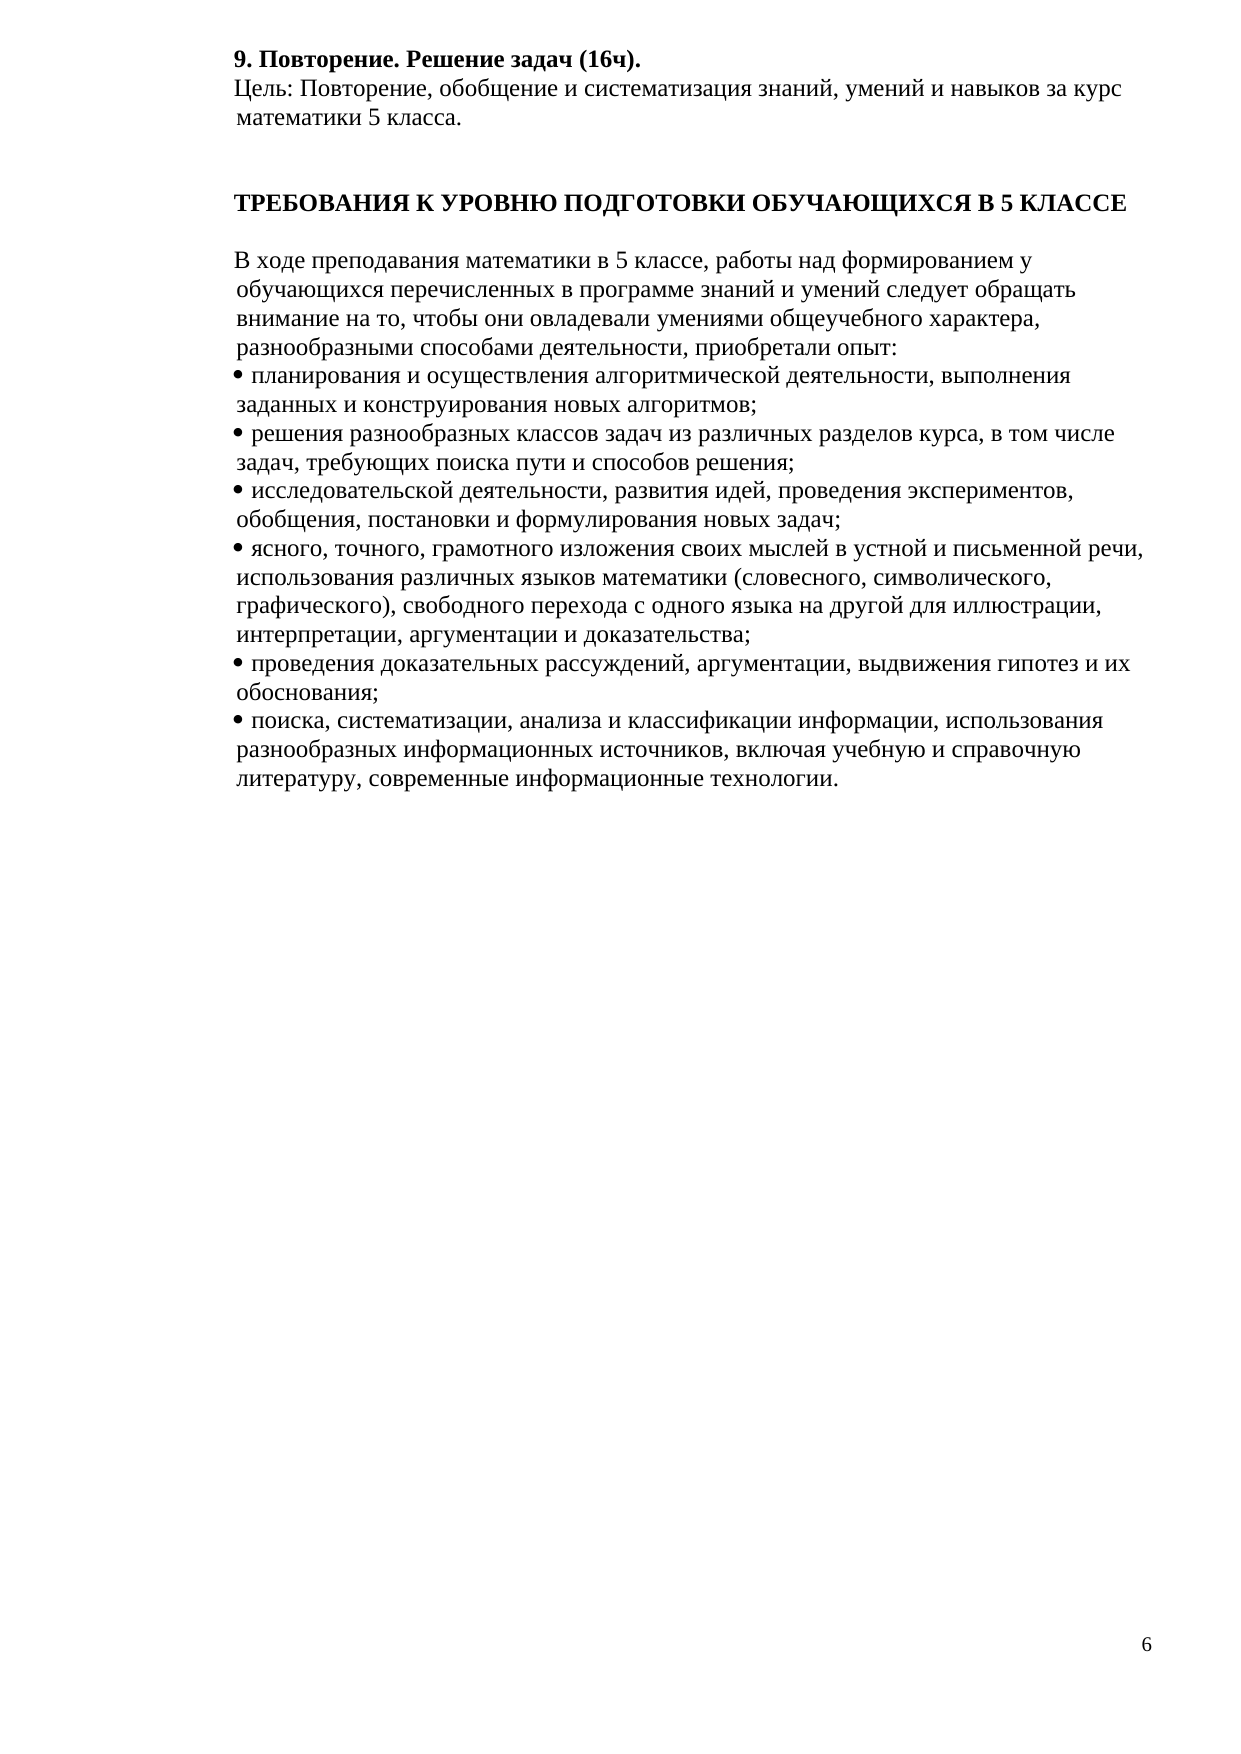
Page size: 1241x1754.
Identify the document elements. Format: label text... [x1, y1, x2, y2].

list ясного, точного, грамотного изложения своих мыслей в устной и письменной речи, использования различных языков математики (словесного, символического, графического), свободного перехода с одного языка на другой для иллюстрации, интерпретации, аргументации и доказательства; [233, 533, 1152, 648]
list проведения доказательных рассуждений, аргументации, выдвижения гипотез и их обоснования; [233, 648, 1152, 706]
list решения разнообразных классов задач из различных разделов курса, в том числе задач, требующих поиска пути и способов решения; [233, 418, 1152, 476]
text ТРЕБОВАНИЯ К УРОВНЮ ПОДГОТОВКИ ОБУЧАЮЩИХСЯ В 5 КЛАССЕ [233, 188, 1152, 217]
list планирования и осуществления алгоритмической деятельности, выполнения заданных и конструирования новых алгоритмов; [233, 361, 1152, 418]
list поиска, систематизации, анализа и классификации информации, использования разнообразных информационных источников, включая учебную и справочную литературу, современные информационные технологии. [233, 706, 1152, 792]
text 9. Повторение. Решение задач (16ч). [233, 44, 1152, 73]
text В ходе преподавания математики в 5 классе, работы над формированием у обучающихся перечисленных в программе знаний и умений следует обращать внимание на то, чтобы они овладевали умениями общеучебного характера, разнообразными способами деятельности, приобретали опыт: [233, 246, 1152, 361]
list исследовательской деятельности, развития идей, проведения экспериментов, обобщения, постановки и формулирования новых задач; [233, 476, 1152, 533]
text Цель: Повторение, обобщение и систематизация знаний, умений и навыков за курс математики 5 класса. [233, 73, 1152, 131]
